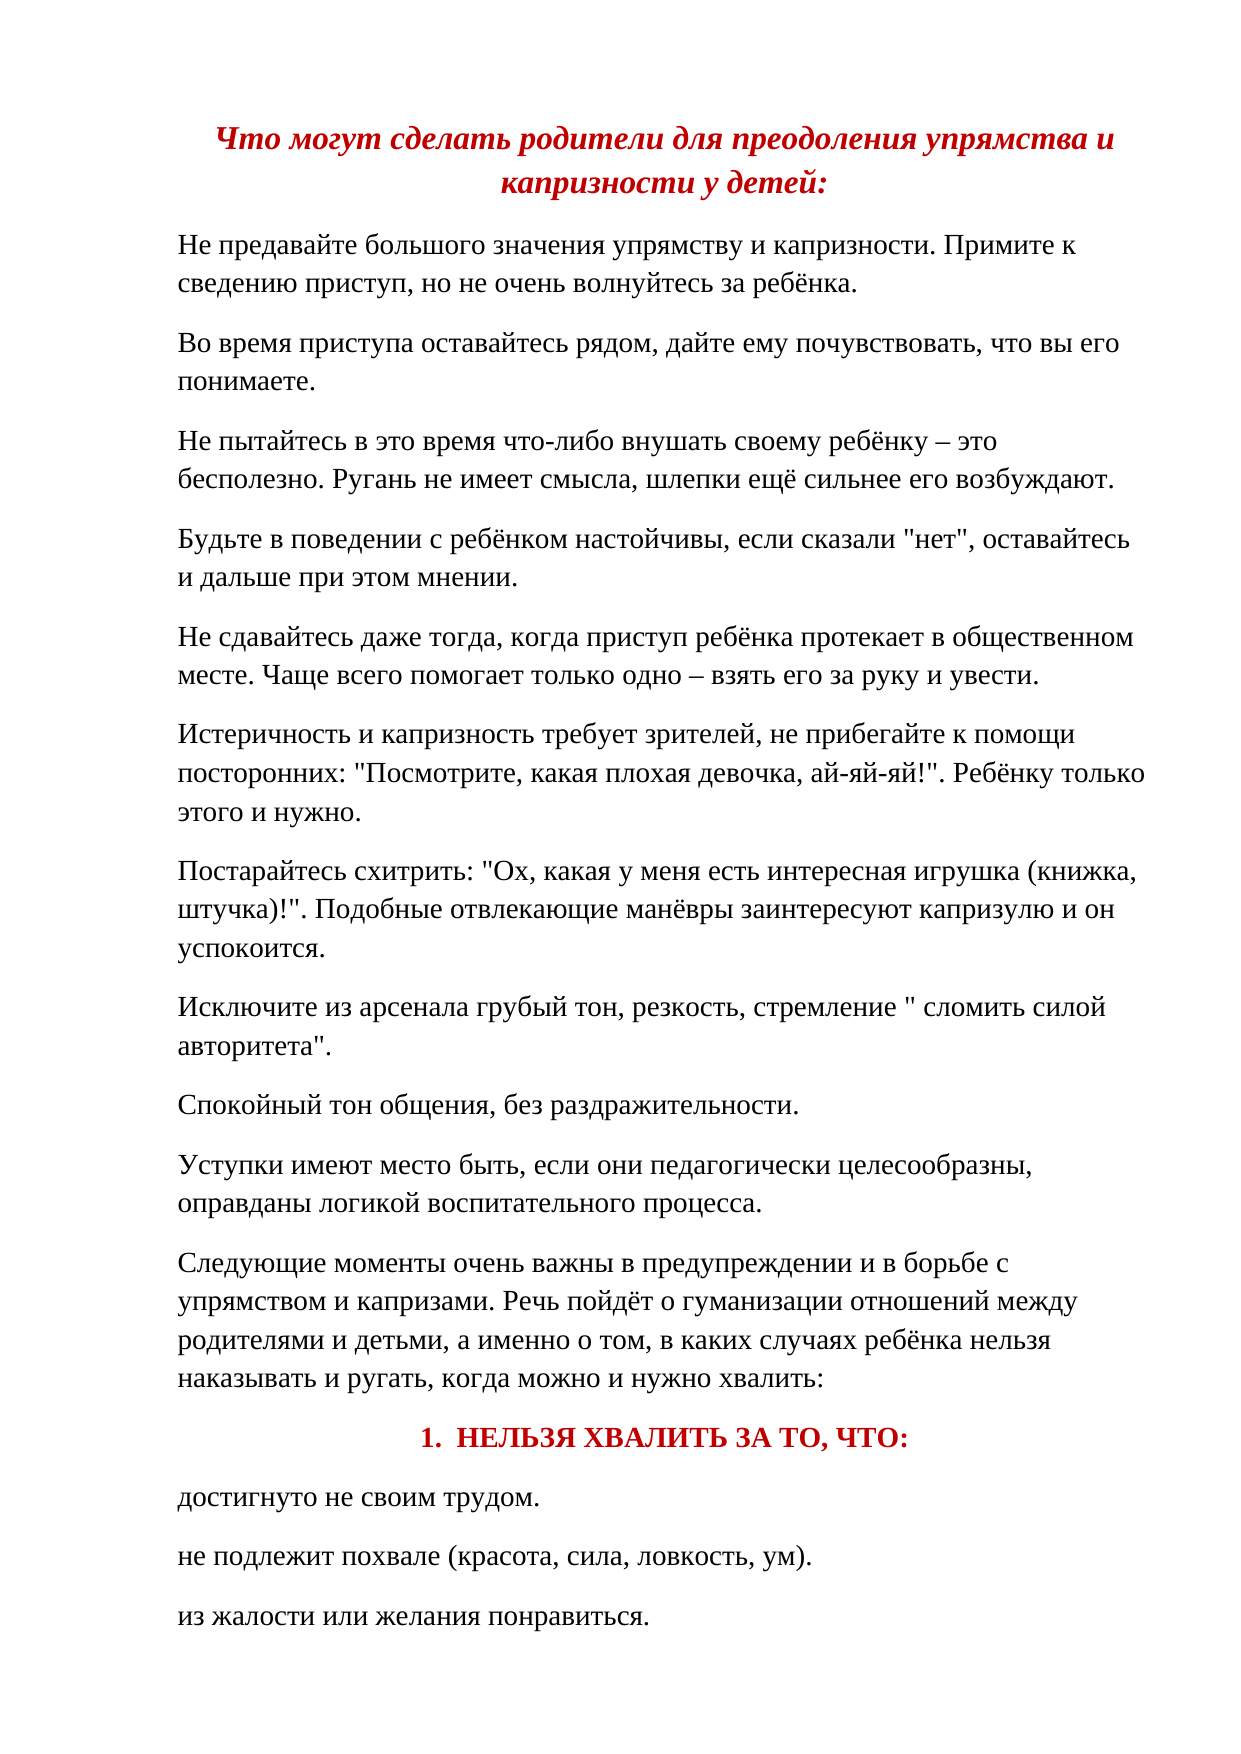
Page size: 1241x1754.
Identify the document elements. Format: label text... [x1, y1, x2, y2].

text Не сдавайтесь даже тогда, когда приступ ребёнка протекает в общественном месте. Чаще всего помогает только одно – взять его за руку и увести. [177, 619, 1152, 691]
text Исключите из арсенала грубый тон, резкость, стремление " сломить силой авторитета". [177, 989, 1152, 1062]
text из жалости или желания понравиться. [177, 1598, 1152, 1631]
text Спокойный тон общения, без раздражительности. [177, 1087, 1152, 1121]
text достигнуто не своим трудом. [177, 1479, 1152, 1513]
text 1. НЕЛЬЗЯ ХВАЛИТЬ ЗА ТО, ЧТО: [177, 1420, 1152, 1453]
text Во время приступа оставайтесь рядом, дайте ему почувствовать, что вы его понимаете. [177, 325, 1152, 397]
text Не предавайте большого значения упрямству и капризности. Примите к сведению приступ, но не очень волнуйтесь за ребёнка. [177, 227, 1152, 299]
text Истеричность и капризность требует зрителей, не прибегайте к помощи посторонних: "Посмотрите, какая плохая девочка, ай-яй-яй!". Ребёнку только этого и нужно. [177, 717, 1152, 827]
text Постарайтесь схитрить: "Ох, какая у меня есть интересная игрушка (книжка, штучка)!". Подобные отвлекающие манёвры заинтересуют капризулю и он успокоится. [177, 853, 1152, 964]
text Следующие моменты очень важны в предупреждении и в борьбе с упрямством и капризами. Речь пойдёт о гуманизации отношений между родителями и детьми, а именно о том, в каких случаях ребёнка нельзя наказывать и ругать, когда можно и нужно хвалить: [177, 1245, 1152, 1394]
text Не пытайтесь в это время что-либо внушать своему ребёнку – это бесполезно. Ругань не имеет смысла, шлепки ещё сильнее его возбуждают. [177, 423, 1152, 495]
text Будьте в поведении с ребёнком настойчивы, если сказали "нет", оставайтесь и дальше при этом мнении. [177, 521, 1152, 593]
text не подлежит похвале (красота, сила, ловкость, ум). [177, 1538, 1152, 1572]
text Что могут сделать родители для преодоления упрямства и капризности у детей: [177, 118, 1152, 201]
text Уступки имеют место быть, если они педагогически целесообразны, оправданы логикой воспитательного процесса. [177, 1147, 1152, 1219]
